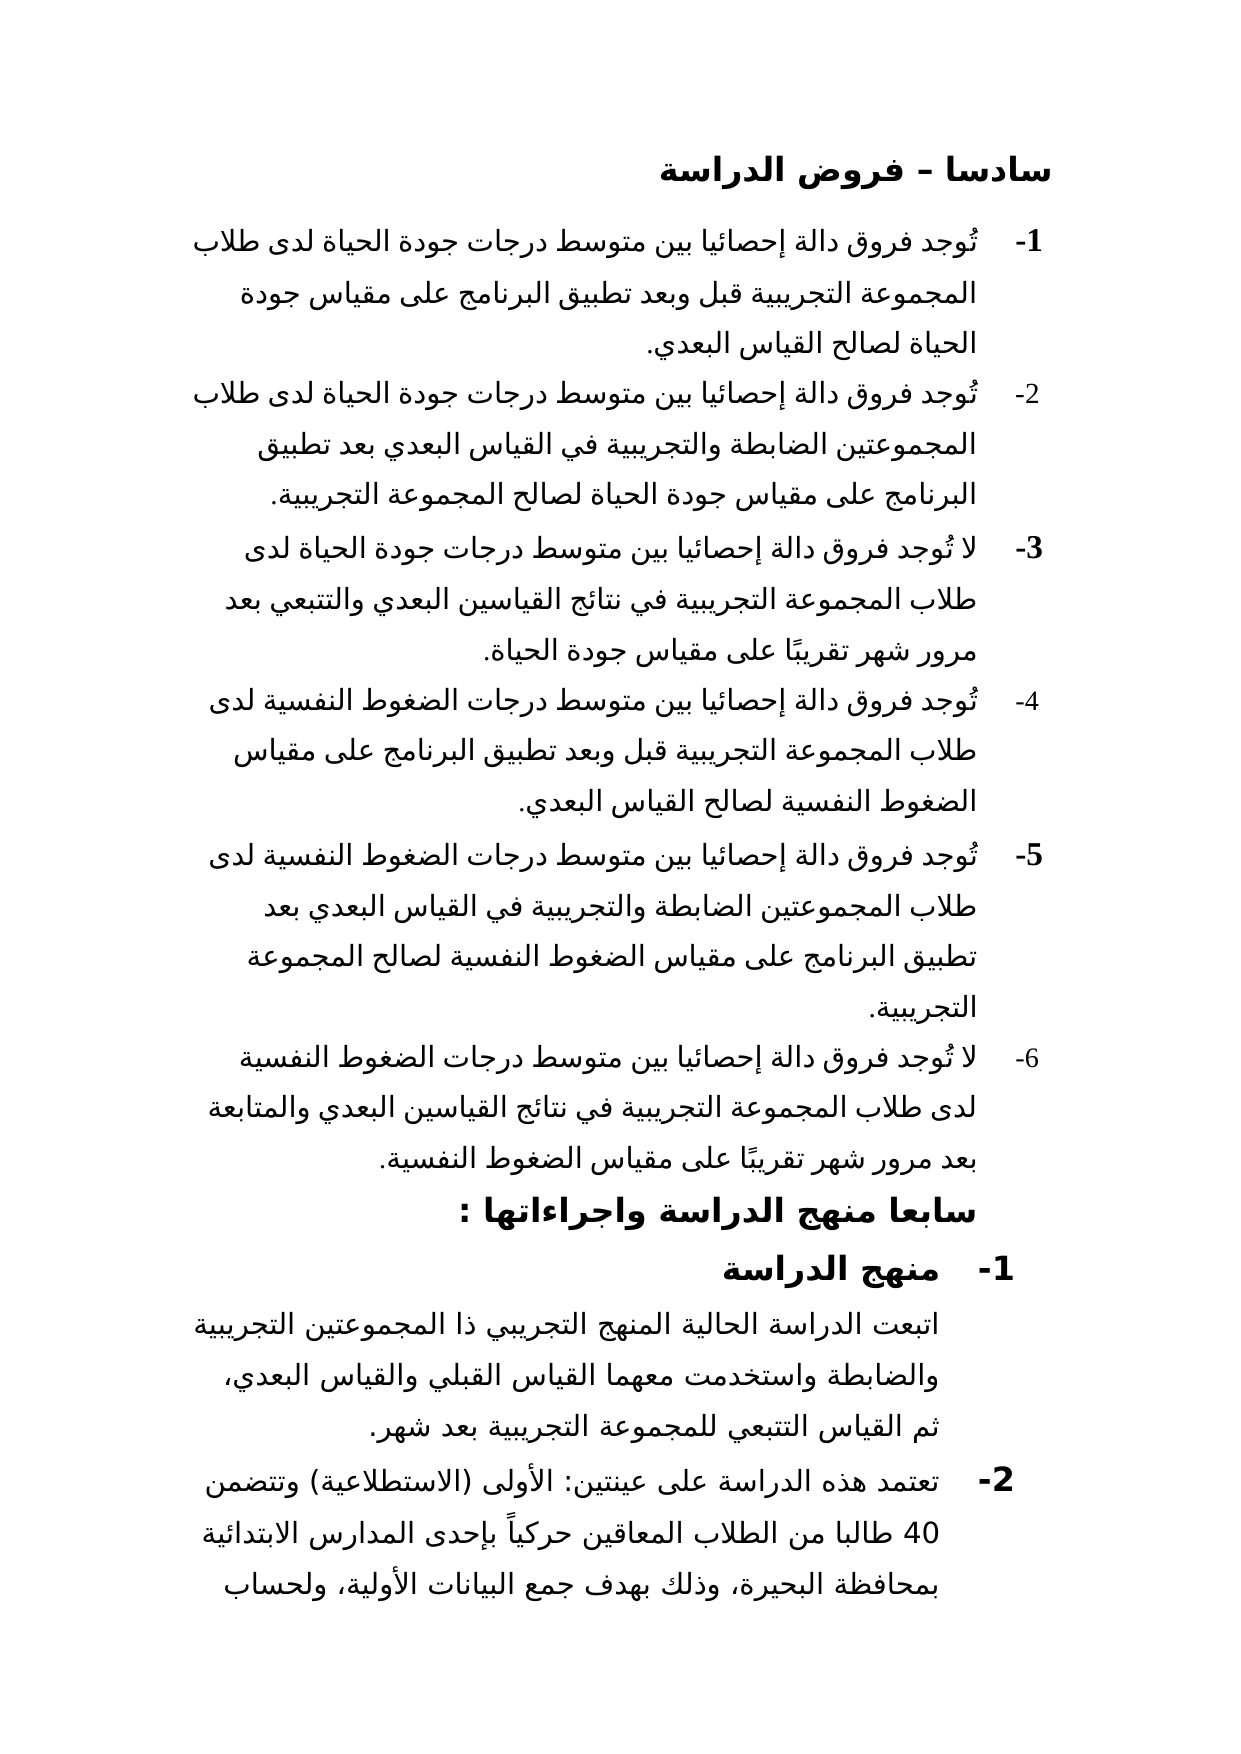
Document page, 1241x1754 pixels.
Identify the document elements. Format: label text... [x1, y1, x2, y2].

text سادسا – فروض الدراسة [187, 150, 1053, 189]
list منهج الدراسة [187, 1249, 978, 1288]
list تُوجد فروق دالة إحصائيا بين متوسط درجات الضغوط النفسية لدى طلاب المجموعتين الضابطة والتجريبية في القياس البعدي بعد تطبيق البرنامج على مقياس الضغوط النفسية لصالح المجموعة التجريبية. [187, 834, 1015, 1023]
list لا تُوجد فروق دالة إحصائيا بين متوسط درجات جودة الحياة لدى طلاب المجموعة التجريبية في نتائج القياسين البعدي والتتبعي بعد مرور شهر تقريبًا على مقياس جودة الحياة. [187, 527, 1015, 666]
list تُوجد فروق دالة إحصائيا بين متوسط درجات جودة الحياة لدى طلاب المجموعتين الضابطة والتجريبية في القياس البعدي بعد تطبيق البرنامج على مقياس جودة الحياة لصالح المجموعة التجريبية. [187, 376, 1015, 511]
list سابعا منهج الدراسة واجراءاتها : [187, 1191, 978, 1230]
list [187, 1460, 978, 1601]
list تُوجد فروق دالة إحصائيا بين متوسط درجات الضغوط النفسية لدى طلاب المجموعة التجريبية قبل وبعد تطبيق البرنامج على مقياس الضغوط النفسية لصالح القياس البعدي. [187, 683, 1015, 817]
list تُوجد فروق دالة إحصائيا بين متوسط درجات جودة الحياة لدى طلاب المجموعة التجريبية قبل وبعد تطبيق البرنامج على مقياس جودة الحياة لصالح القياس البعدي. [187, 221, 1015, 360]
list لا تُوجد فروق دالة إحصائيا بين متوسط درجات الضغوط النفسية لدى طلاب المجموعة التجريبية في نتائج القياسين البعدي والمتابعة بعد مرور شهر تقريبًا على مقياس الضغوط النفسية. [187, 1040, 1015, 1174]
list اتبعت الدراسة الحالية المنهج التجريبي ذا المجموعتين التجريبية والضابطة واستخدمت معهما القياس القبلي والقياس البعدي، ثم القياس التتبعي للمجموعة التجريبية بعد شهر. [187, 1307, 940, 1443]
